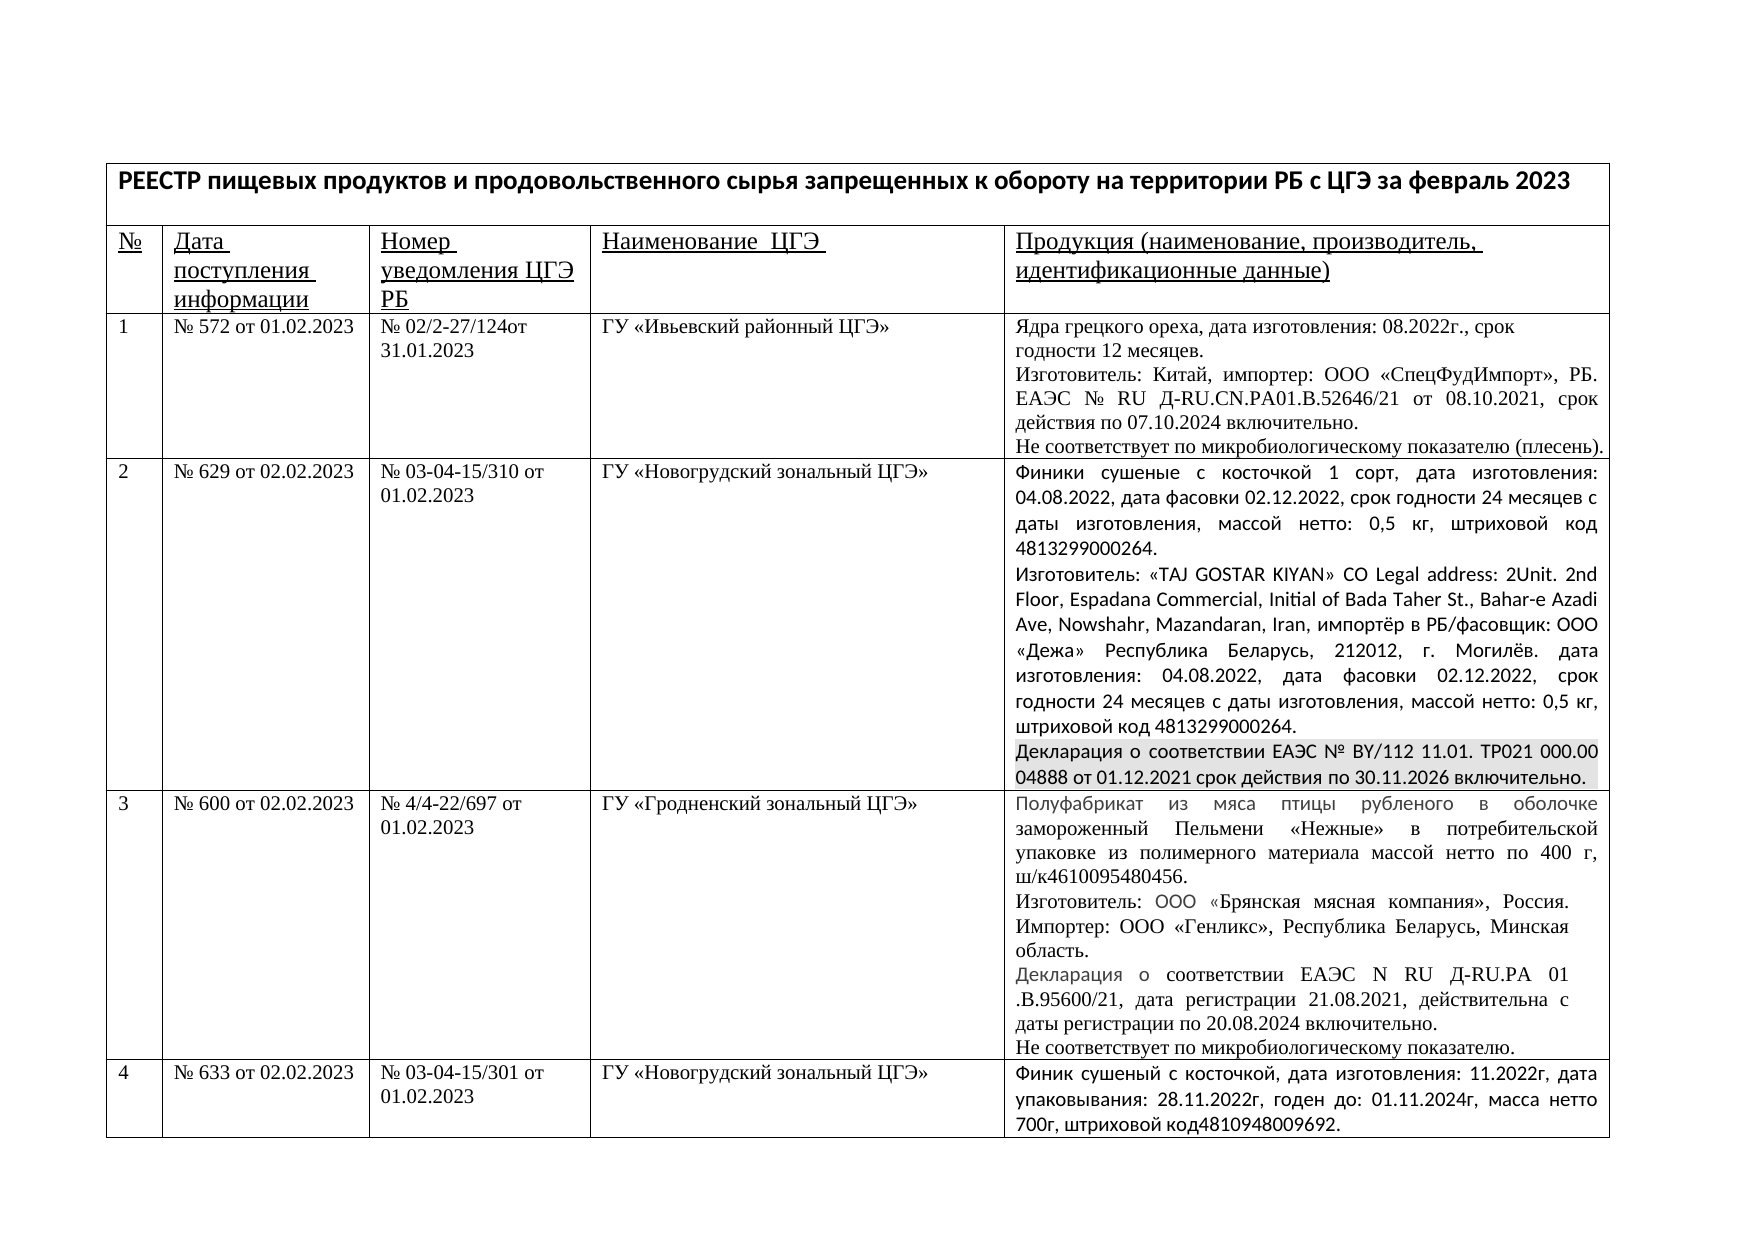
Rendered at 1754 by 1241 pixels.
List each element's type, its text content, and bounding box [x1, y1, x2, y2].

table_header РЕЕСТР пищевых продуктов и продовольственного сырья запрещенных к обороту на территории РБ с ЦГЭ за февраль 2023 [107, 164, 1609, 225]
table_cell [591, 1060, 1004, 1137]
table_cell Наименование ЦГЭ [591, 226, 1004, 313]
table_cell 3 [107, 791, 162, 1059]
table_cell ГУ «Новогрудский зональный ЦГЭ» [591, 459, 1004, 789]
table_cell 2 [107, 459, 162, 789]
table_cell № 600 от 02.02.2023 [163, 791, 369, 1059]
table_cell № 4/4-22/697 от 01.02.2023 [370, 791, 590, 1059]
table_cell Ядра грецкого ореха, дата изготовления: 08.2022г., срок годности 12 месяцев. Изготовитель: Китай, импортер: ООО «СпецФудИмпорт», РБ. ЕАЭС № RU Д-RU.CN.PA01.В.52646/21 от 08.10.2021, срок действия по 07.10.2024 включительно. Не соответствует по микробиологическому показателю (плесень). [1005, 314, 1609, 458]
table_cell № [107, 226, 162, 313]
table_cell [1005, 1060, 1609, 1137]
table_cell Финики сушеные с косточкой 1 сорт, дата изготовления: 04.08.2022, дата фасовки 02.12.2022, срок годности 24 месяцев с даты изготовления, массой нетто: 0,5 кг, штриховой код 4813299000264. Изготовитель: «TAJ GOSTAR KIYAN» СО Legal address: 2Unit. 2nd Floor, Espadana Commercial, Initial of Bada Taher St., Bahar-e Azadi Ave, Nowshahr, Mazandaran, Iran, импортёр в РБ/фасовщик: ООО «Дежа» Республика Беларусь, 212012, г. Могилёв. дата изготовления: 04.08.2022, дата фасовки 02.12.2022, срок годности 24 месяцев с даты изготовления, массой нетто: 0,5 кг, штриховой код 4813299000264. Декларация о соответствии ЕАЭС № BY/112 11.01. ТР021 000.00 04888 от 01.12.2021 срок действия по 30.11.2026 включительно. [1005, 459, 1609, 789]
table_cell ГУ «Ивьевский районный ЦГЭ» [591, 314, 1004, 458]
table_cell Продукция (наименование, производитель, идентификационные данные) [1005, 226, 1609, 313]
table_cell № 629 от 02.02.2023 [163, 459, 369, 789]
table_cell Полуфабрикат из мяса птицы рубленого в оболочке замороженный Пельмени «Нежные» в потребительской упаковке из полимерного материала массой нетто по 400 г, ш/к4610095480456. Изготовитель: ООО «Брянская мясная компания», Россия. Импортер: ООО «Генликс», Республика Беларусь, Минская область. Декларация о соответствии ЕАЭС N RU Д-RU.PA 01 .В.95600/21, дата регистрации 21.08.2021, действительна с даты регистрации по 20.08.2024 включительно. Не соответствует по микробиологическому показателю. [1005, 791, 1609, 1059]
table_cell № 02/2-27/124от 31.01.2023 [370, 314, 590, 458]
table_cell № 572 от 01.02.2023 [163, 314, 369, 458]
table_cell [370, 1060, 590, 1137]
table_cell Номер уведомления ЦГЭ РБ [370, 226, 590, 313]
table_cell 1 [107, 314, 162, 458]
table_cell Дата поступления информации [163, 226, 369, 313]
table_cell № 633 от 02.02.2023 [163, 1060, 369, 1137]
table_cell № 03-04-15/310 от 01.02.2023 [370, 459, 590, 789]
table_cell ГУ «Гродненский зональный ЦГЭ» [591, 791, 1004, 1059]
table_cell 4 [107, 1060, 162, 1137]
